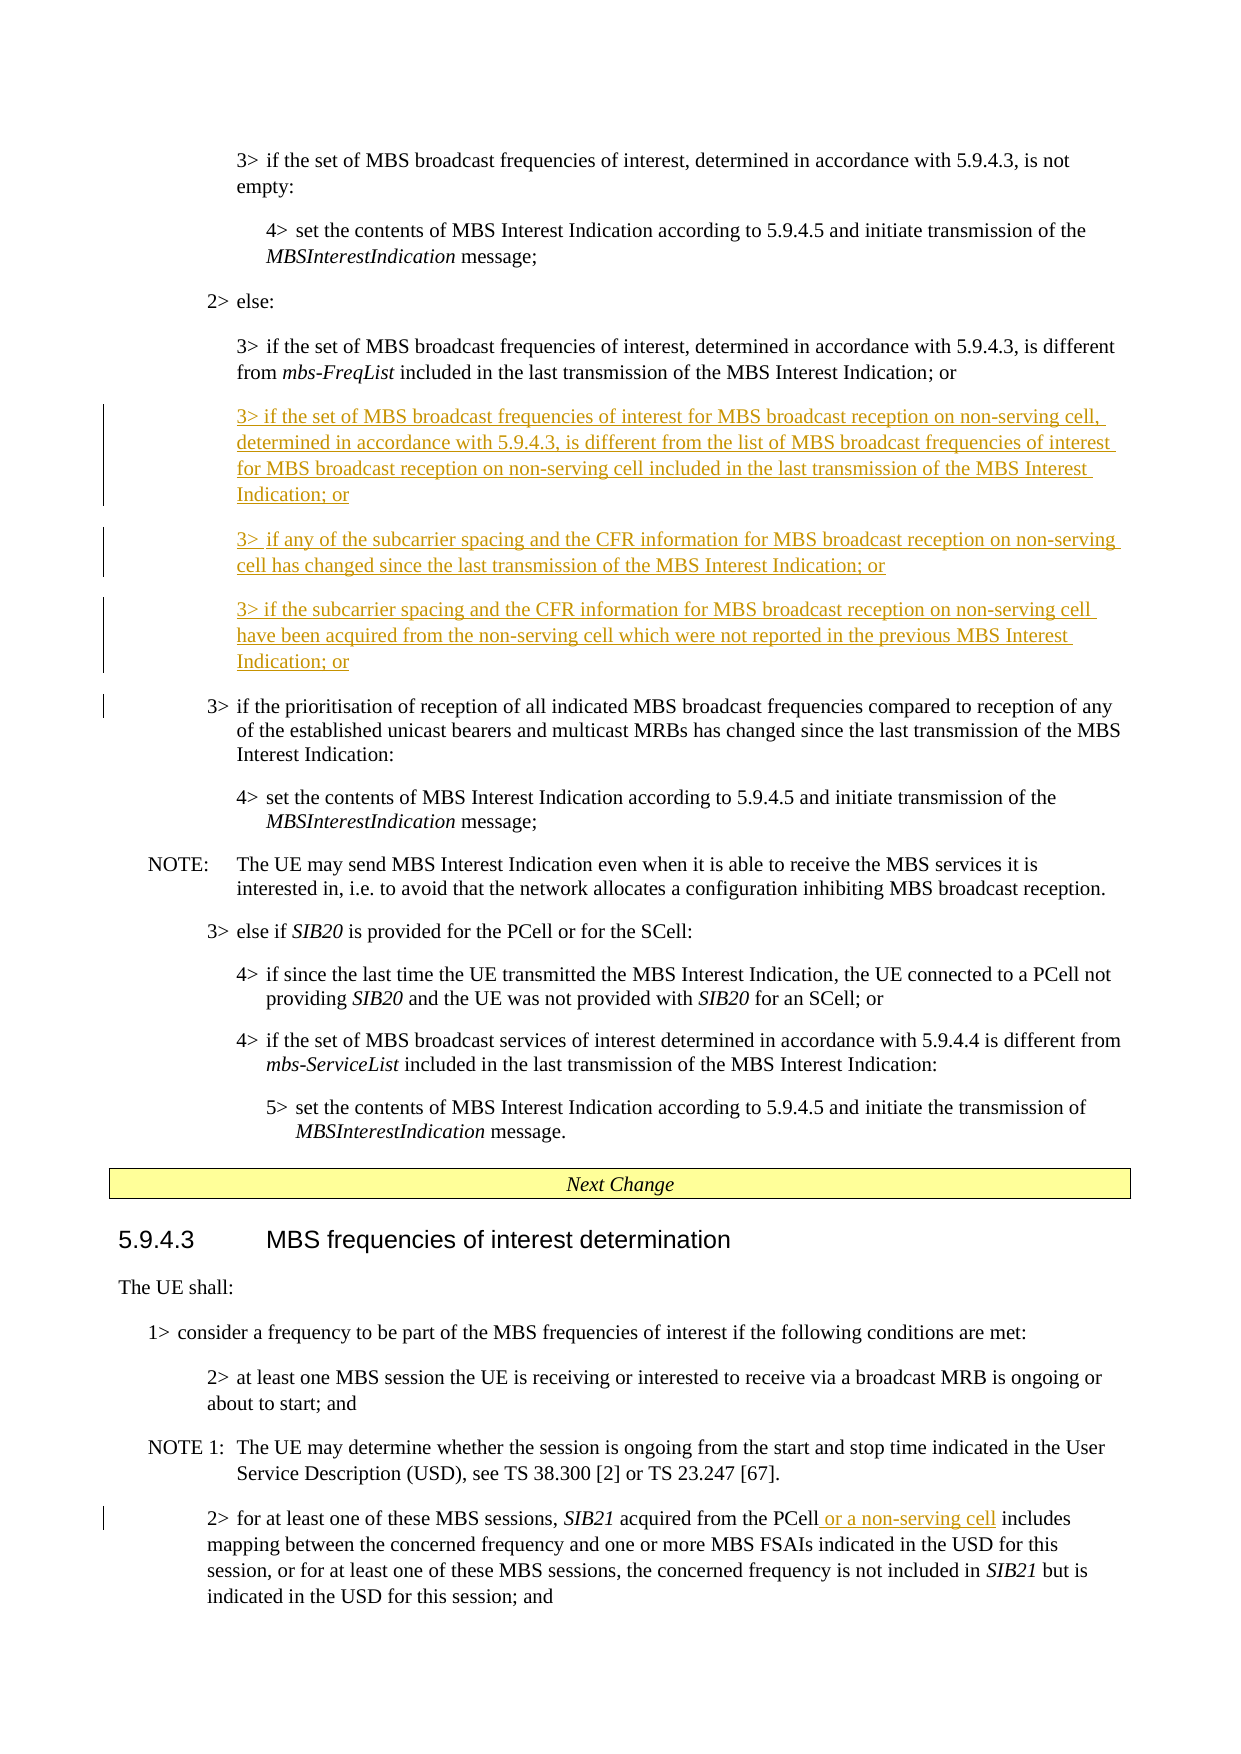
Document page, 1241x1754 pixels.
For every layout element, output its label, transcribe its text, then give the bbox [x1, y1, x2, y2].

text Next Change [110, 1169, 1130, 1198]
text 2> for at least one of these MBS sessions, SIB21 acquired from the PCell includes mapping between the concerned frequency and one or more MBS FSAIs indicated in the USD for this session, or for at least one of these MBS sessions, the concerned frequency is not included in SIB21 but is indicated in the USD for this session; and [207, 1506, 1122, 1608]
text 5> set the contents of MBS Interest Indication according to 5.9.4.5 and initiate the transmission of MBSInterestIndication message. [266, 1095, 1122, 1143]
text 4> set the contents of MBS Interest Indication according to 5.9.4.5 and initiate transmission of the MBSInterestIndication message; [236, 785, 1122, 833]
text The UE shall: [118, 1275, 1122, 1299]
text 3> if the set of MBS broadcast frequencies of interest, determined in accordance with 5.9.4.3, is not empty: [236, 148, 1122, 198]
text 3> else if SIB20 is provided for the PCell or for the SCell: [207, 919, 1122, 943]
text 2> else: [207, 289, 1122, 313]
text 4> set the contents of MBS Interest Indication according to 5.9.4.5 and initiate transmission of the MBSInterestIndication message; [266, 218, 1122, 268]
text 2> at least one MBS session the UE is receiving or interested to receive via a broadcast MRB is ongoing or about to start; and [207, 1365, 1122, 1415]
text 4> if the set of MBS broadcast services of interest determined in accordance with 5.9.4.4 is different from mbs-ServiceList included in the last transmission of the MBS Interest Indication: [236, 1028, 1122, 1076]
text NOTE: The UE may send MBS Interest Indication even when it is able to receive the MBS services it is interested in, i.e. to avoid that the network allocates a configuration inhibiting MBS broadcast reception. [148, 852, 1122, 900]
text 4> if since the last time the UE transmitted the MBS Interest Indication, the UE connected to a PCell not providing SIB20 and the UE was not provided with SIB20 for an SCell; or [236, 961, 1122, 1009]
text NOTE 1: The UE may determine whether the session is ongoing from the start and stop time indicated in the User Service Description (USD), see TS 38.300 [2] or TS 23.247 [67]. [148, 1435, 1122, 1485]
text 3> if the set of MBS broadcast frequencies of interest, determined in accordance with 5.9.4.3, is different from mbs-FreqList included in the last transmission of the MBS Interest Indication; or [236, 334, 1122, 384]
subtitle 5.9.4.3 MBS frequencies of interest determination [118, 1226, 1122, 1254]
text 3> if the prioritisation of reception of all indicated MBS broadcast frequencies compared to reception of any of the established unicast bearers and multicast MRBs has changed since the last transmission of the MBS Interest Indication: [207, 694, 1122, 766]
text 1> consider a frequency to be part of the MBS frequencies of interest if the following conditions are met: [148, 1320, 1122, 1344]
